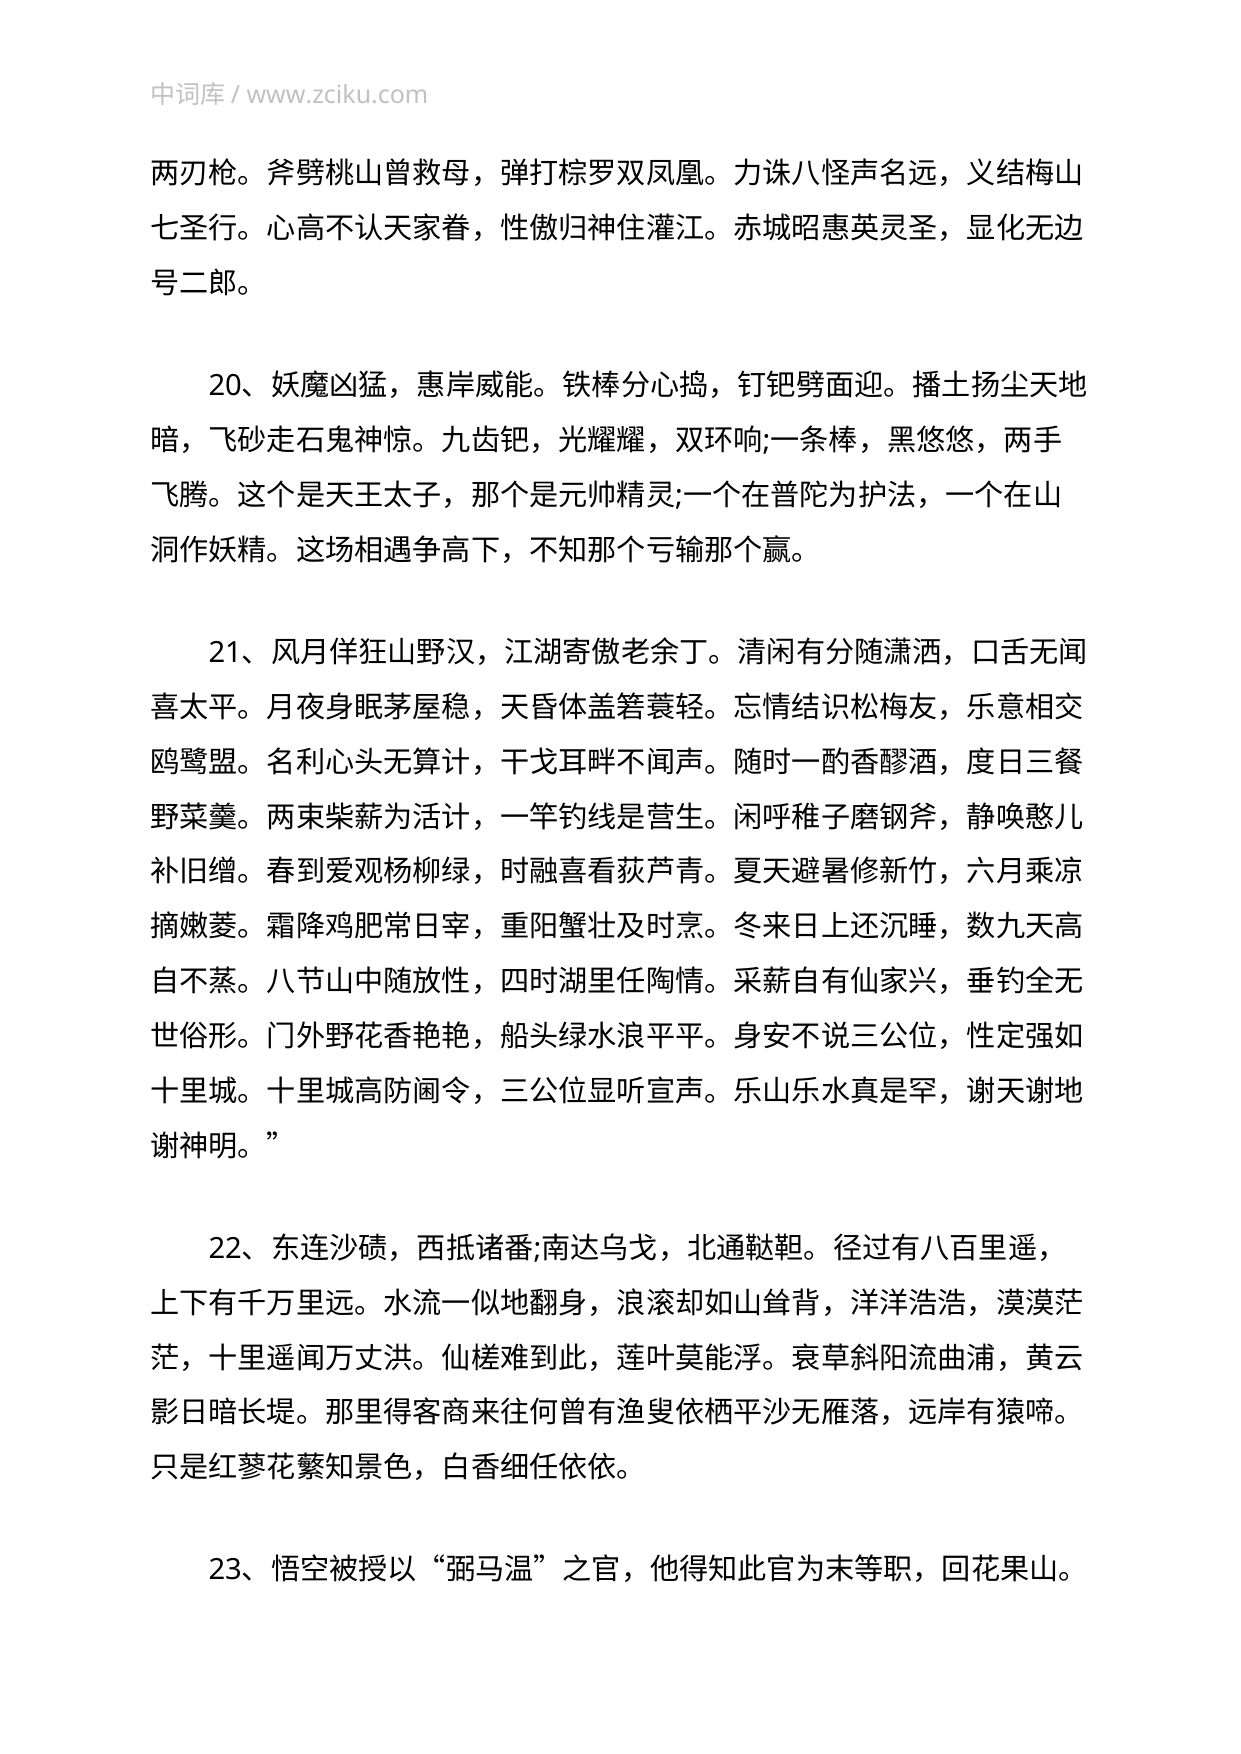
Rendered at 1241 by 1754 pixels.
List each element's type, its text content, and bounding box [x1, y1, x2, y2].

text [150, 150, 1090, 302]
text 22、东连沙碛，西抵诸番;南达乌戈，北通鞑靼。径过有八百里遥，上下有千万里远。水流一似地翻身，浪滚却如山耸背，洋洋浩浩，漠漠茫茫，十里遥闻万丈洪。仙槎难到此，莲叶莫能浮。衰草斜阳流曲浦，黄云影日暗长堤。那里得客商来往何曾有渔叟依栖平沙无雁落，远岸有猿啼。只是红蓼花蘩知景色，白香细任依依。 [150, 1224, 1090, 1486]
text 20、妖魔凶猛，惠岸威能。铁棒分心捣，钉钯劈面迎。播土扬尘天地暗，飞砂走石鬼神惊。九齿钯，光耀耀，双环响;一条棒，黑悠悠，两手飞腾。这个是天王太子，那个是元帅精灵;一个在普陀为护法，一个在山洞作妖精。这场相遇争高下，不知那个亏输那个赢。 [150, 362, 1090, 569]
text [150, 1546, 1090, 1588]
text 21、风月佯狂山野汉，江湖寄傲老余丁。清闲有分随潇洒，口舌无闻喜太平。月夜身眠茅屋稳，天昏体盖箬蓑轻。忘情结识松梅友，乐意相交鸥鹭盟。名利心头无算计，干戈耳畔不闻声。随时一酌香醪酒，度日三餐野菜羹。两束柴薪为活计，一竿钓线是营生。闲呼稚子磨钢斧，静唤憨儿补旧缯。春到爱观杨柳绿，时融喜看荻芦青。夏天避暑修新竹，六月乘凉摘嫩菱。霜降鸡肥常日宰，重阳蟹壮及时烹。冬来日上还沉睡，数九天高自不蒸。八节山中随放性，四时湖里任陶情。采薪自有仙家兴，垂钓全无世俗形。门外野花香艳艳，船头绿水浪平平。身安不说三公位，性定强如十里城。十里城高防阃令，三公位显听宣声。乐山乐水真是罕，谢天谢地谢神明。” [150, 628, 1090, 1165]
